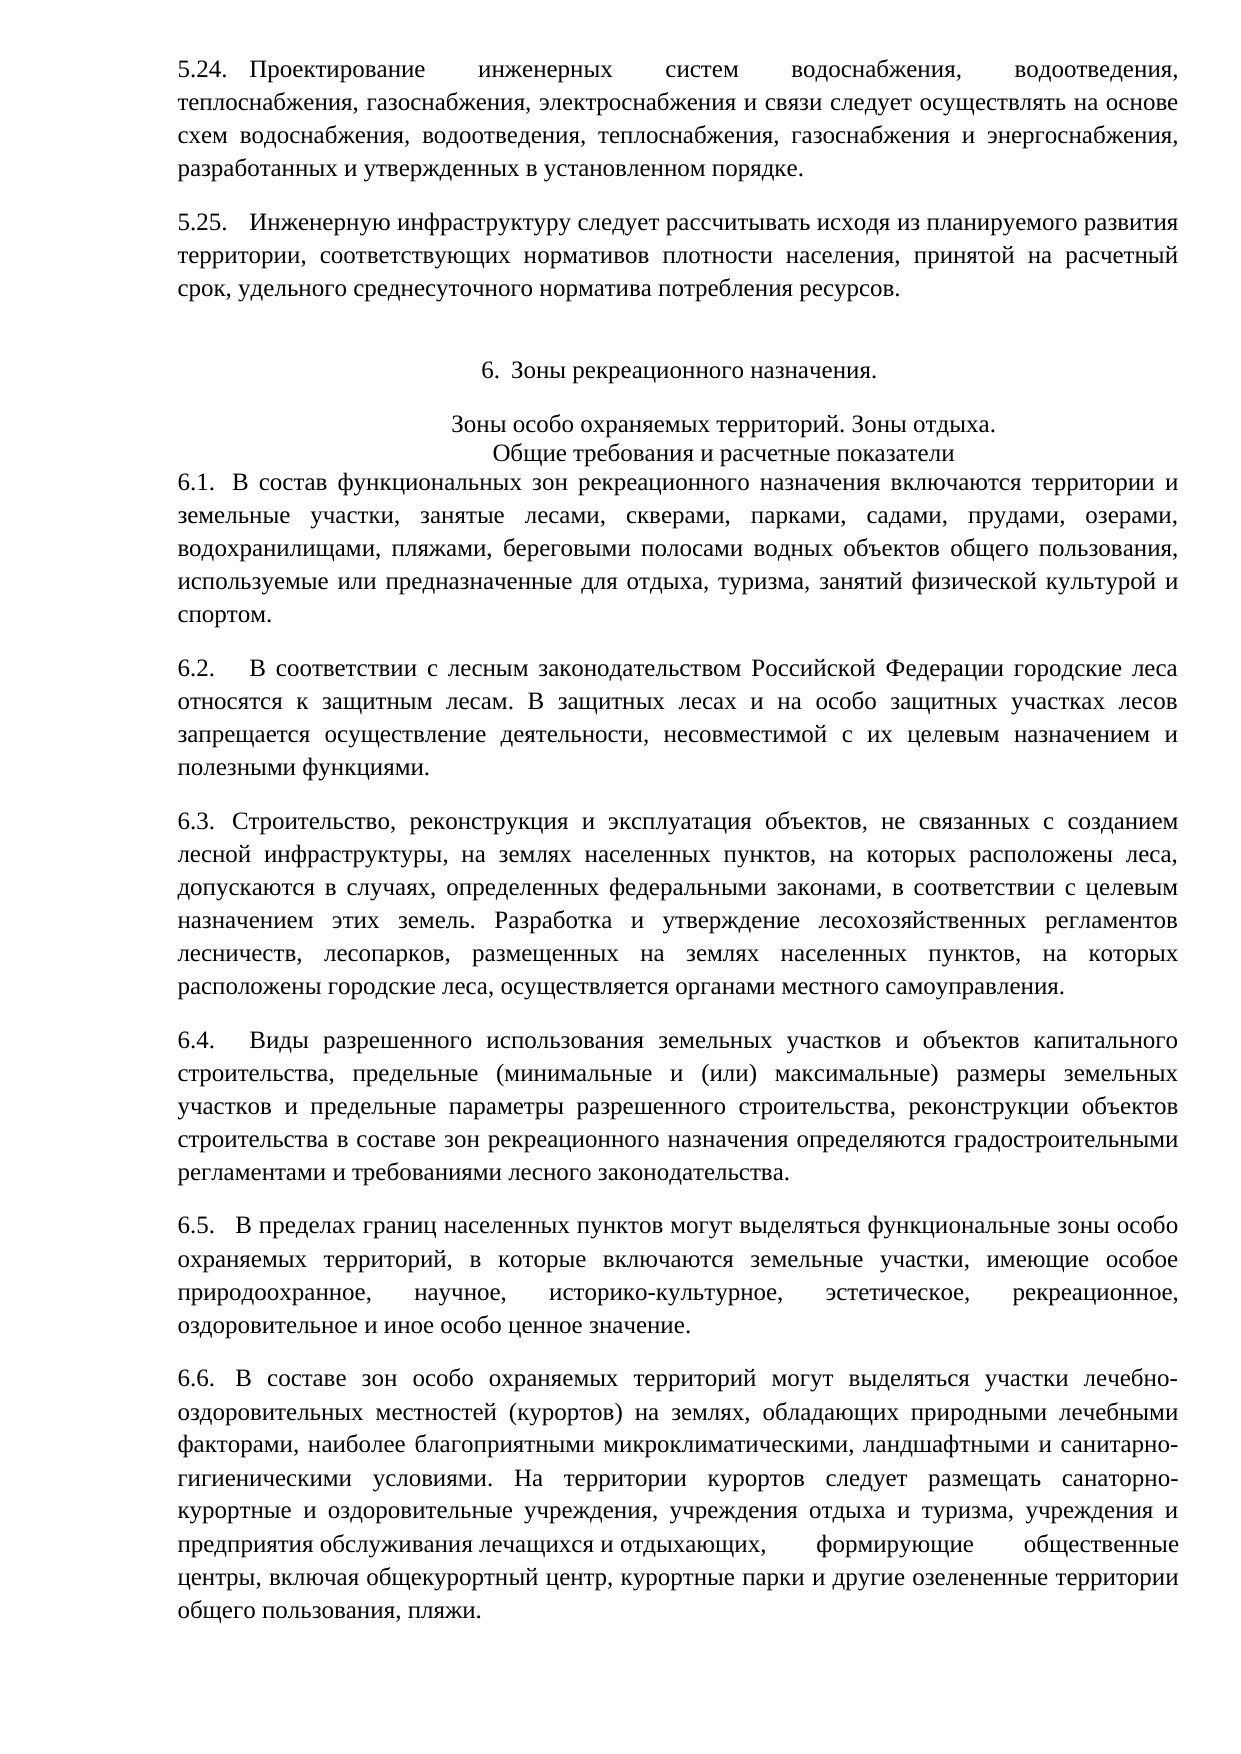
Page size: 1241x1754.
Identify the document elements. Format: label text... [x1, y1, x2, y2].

list В состав функциональных зон рекреационного назначения включаются территории и земельные участки, занятые лесами, скверами, парками, садами, прудами, озерами, водохранилищами, пляжами, береговыми полосами водных объектов общего пользования, используемые или предназначенные для отдыха, туризма, занятий физической культурой и спортом. [177, 467, 1179, 628]
list Зоны рекреационного назначения. [177, 356, 1181, 384]
list Строительство, реконструкция и эксплуатация объектов, не связанных с созданием лесной инфраструктуры, на землях населенных пунктов, на которых расположены леса, допускаются в случаях, определенных федеральными законами, в соответствии с целевым назначением этих земель. Разработка и утверждение лесохозяйственных регламентов лесничеств, лесопарков, размещенных на землях населенных пунктов, на которых расположены городские леса, осуществляется органами местного самоуправления. [177, 806, 1179, 999]
list В составе зон особо охраняемых территорий могут выделяться участки лечебно-оздоровительных местностей (курортов) на землях, обладающих природными лечебными факторами, наиболее благоприятными микроклиматическими, ландшафтными и санитарно-гигиеническими условиями. На территории курортов следует размещать санаторно-курортные и оздоровительные учреждения, учреждения отдыха и туризма, учреждения и предприятия обслуживания лечащихся и отдыхающих, формирующие общественные центры, включая общекурортный центр, курортные парки и другие озелененные территории общего пользования, пляжи. [177, 1363, 1179, 1623]
list Инженерную инфраструктуру следует рассчитывать исходя из планируемого развития территории, соответствующих нормативов плотности населения, принятой на расчетный срок, удельного среднесуточного норматива потребления ресурсов. [177, 207, 1179, 302]
text Зоны особо охраняемых территорий. Зоны отдыха. [177, 409, 1181, 438]
list Виды разрешенного использования земельных участков и объектов капитального строительства, предельные (минимальные и (или) максимальные) размеры земельных участков и предельные параметры разрешенного строительства, реконструкции объектов строительства в составе зон рекреационного назначения определяются градостроительными регламентами и требованиями лесного законодательства. [177, 1025, 1179, 1186]
list В пределах границ населенных пунктов могут выделяться функциональные зоны особо охраняемых территорий, в которые включаются земельные участки, имеющие особое природоохранное, научное, историко-культурное, эстетическое, рекреационное, оздоровительное и иное особо ценное значение. [177, 1211, 1179, 1338]
text Общие требования и расчетные показатели [177, 438, 1181, 467]
list Проектирование инженерных систем водоснабжения, водоотведения, теплоснабжения, газоснабжения, электроснабжения и связи следует осуществлять на основе схем водоснабжения, водоотведения, теплоснабжения, газоснабжения и энергоснабжения, разработанных и утвержденных в установленном порядке. [177, 54, 1179, 182]
list В соответствии с лесным законодательством Российской Федерации городские леса относятся к защитным лесам. В защитных лесах и на особо защитных участках лесов запрещается осуществление деятельности, несовместимой с их целевым назначением и полезными функциями. [177, 653, 1179, 781]
